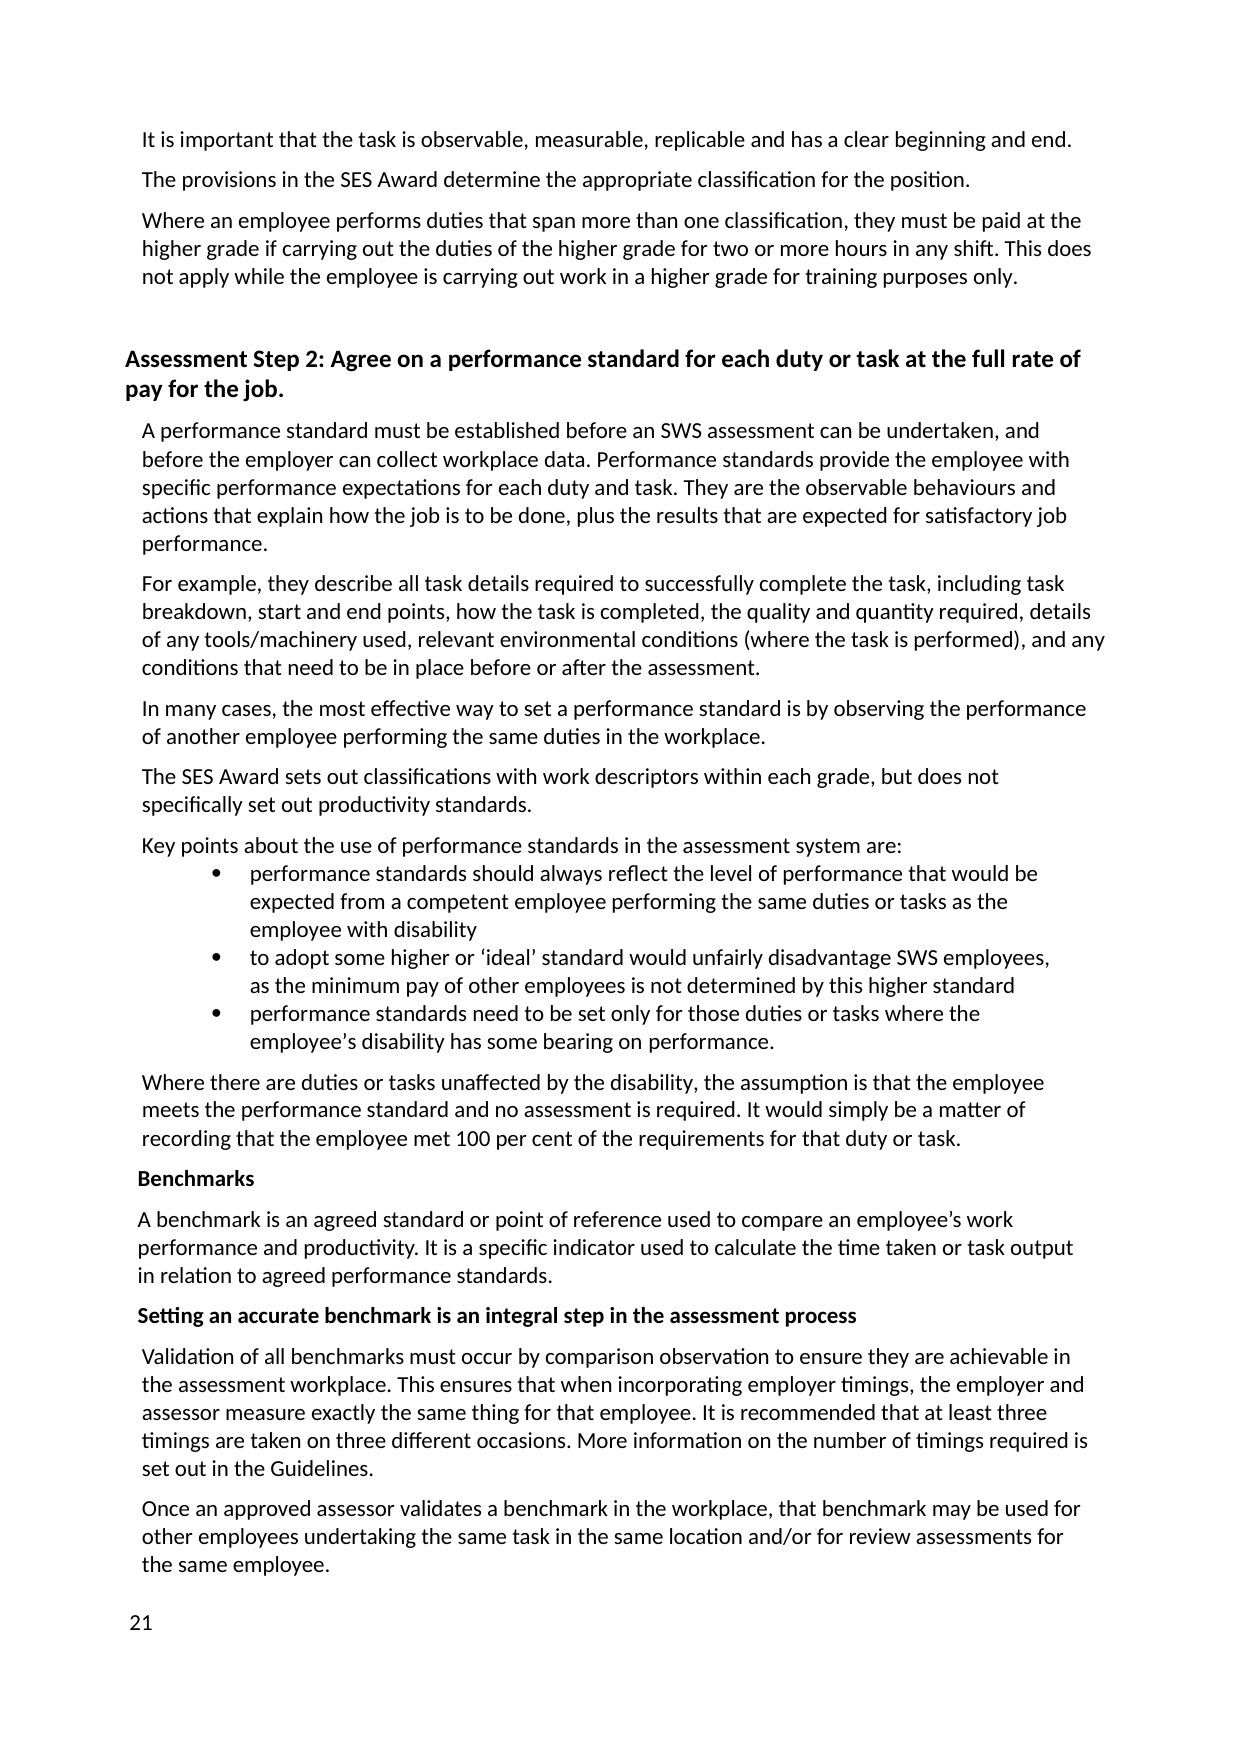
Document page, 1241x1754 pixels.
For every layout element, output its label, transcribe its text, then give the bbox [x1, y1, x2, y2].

list performance standards need to be set only for those duties or tasks where the employee’s disability has some bearing on performance. [212, 999, 1061, 1055]
text Key points about the use of performance standards in the assessment system are: [142, 831, 1096, 859]
list performance standards should always reflect the level of performance that would be expected from a competent employee performing the same duties or tasks as the employee with disability [212, 859, 1076, 943]
text In many cases, the most effective way to set a performance standard is by observing the performance of another employee performing the same duties in the workplace. [142, 694, 1096, 750]
text A performance standard must be established before an SWS assessment can be undertaken, and before the employer can collect workplace data. Performance standards provide the employee with specific performance expectations for each duty and task. They are the observable behaviours and actions that explain how the job is to be done, plus the results that are expected for satisfactory job performance. [142, 417, 1096, 557]
subtitle Setting an accurate benchmark is an integral step in the assessment process [137, 1301, 1096, 1329]
text Once an approved assessor validates a benchmark in the workplace, that benchmark may be used for other employees undertaking the same task in the same location and/or for review assessments for the same employee. [142, 1494, 1096, 1578]
text Validation of all benchmarks must occur by comparison observation to ensure they are achievable in the assessment workplace. This ensures that when incorporating employer timings, the employer and assessor measure exactly the same thing for that employee. It is recommended that at least three timings are taken on three different occasions. More information on the number of timings required is set out in the Guidelines. [142, 1342, 1096, 1482]
subtitle Assessment Step 2: Agree on a performance standard for each duty or task at the full rate of pay for the job. [125, 343, 1096, 404]
text For example, they describe all task details required to successfully complete the task, including task breakdown, start and end points, how the task is completed, the quality and quantity required, details of any tools/machinery used, relevant environmental conditions (where the task is performed), and any conditions that need to be in place before or after the assessment. [142, 569, 1108, 681]
list to adopt some higher or ‘ideal’ standard would unfairly disadvantage SWS employees, as the minimum pay of other employees is not determined by this higher standard [212, 943, 1061, 999]
text The provisions in the SES Award determine the appropriate classification for the position. [142, 166, 1096, 193]
text A benchmark is an agreed standard or point of reference used to compare an employee’s work performance and productivity. It is a specific indicator used to calculate the time taken or task output in relation to agreed performance standards. [137, 1205, 1096, 1289]
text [142, 125, 1096, 153]
text The SES Award sets out classifications with work descriptors within each grade, but does not specifically set out productivity standards. [142, 762, 1096, 818]
text Where an employee performs duties that span more than one classification, they must be paid at the higher grade if carrying out the duties of the higher grade for two or more hours in any shift. This does not apply while the employee is carrying out work in a higher grade for training purposes only. [142, 206, 1096, 290]
text Where there are duties or tasks unaffected by the disability, the assumption is that the employee meets the performance standard and no assessment is required. It would simply be a matter of recording that the employee met 100 per cent of the requirements for that duty or task. [142, 1068, 1096, 1152]
subtitle Benchmarks [137, 1164, 1096, 1192]
